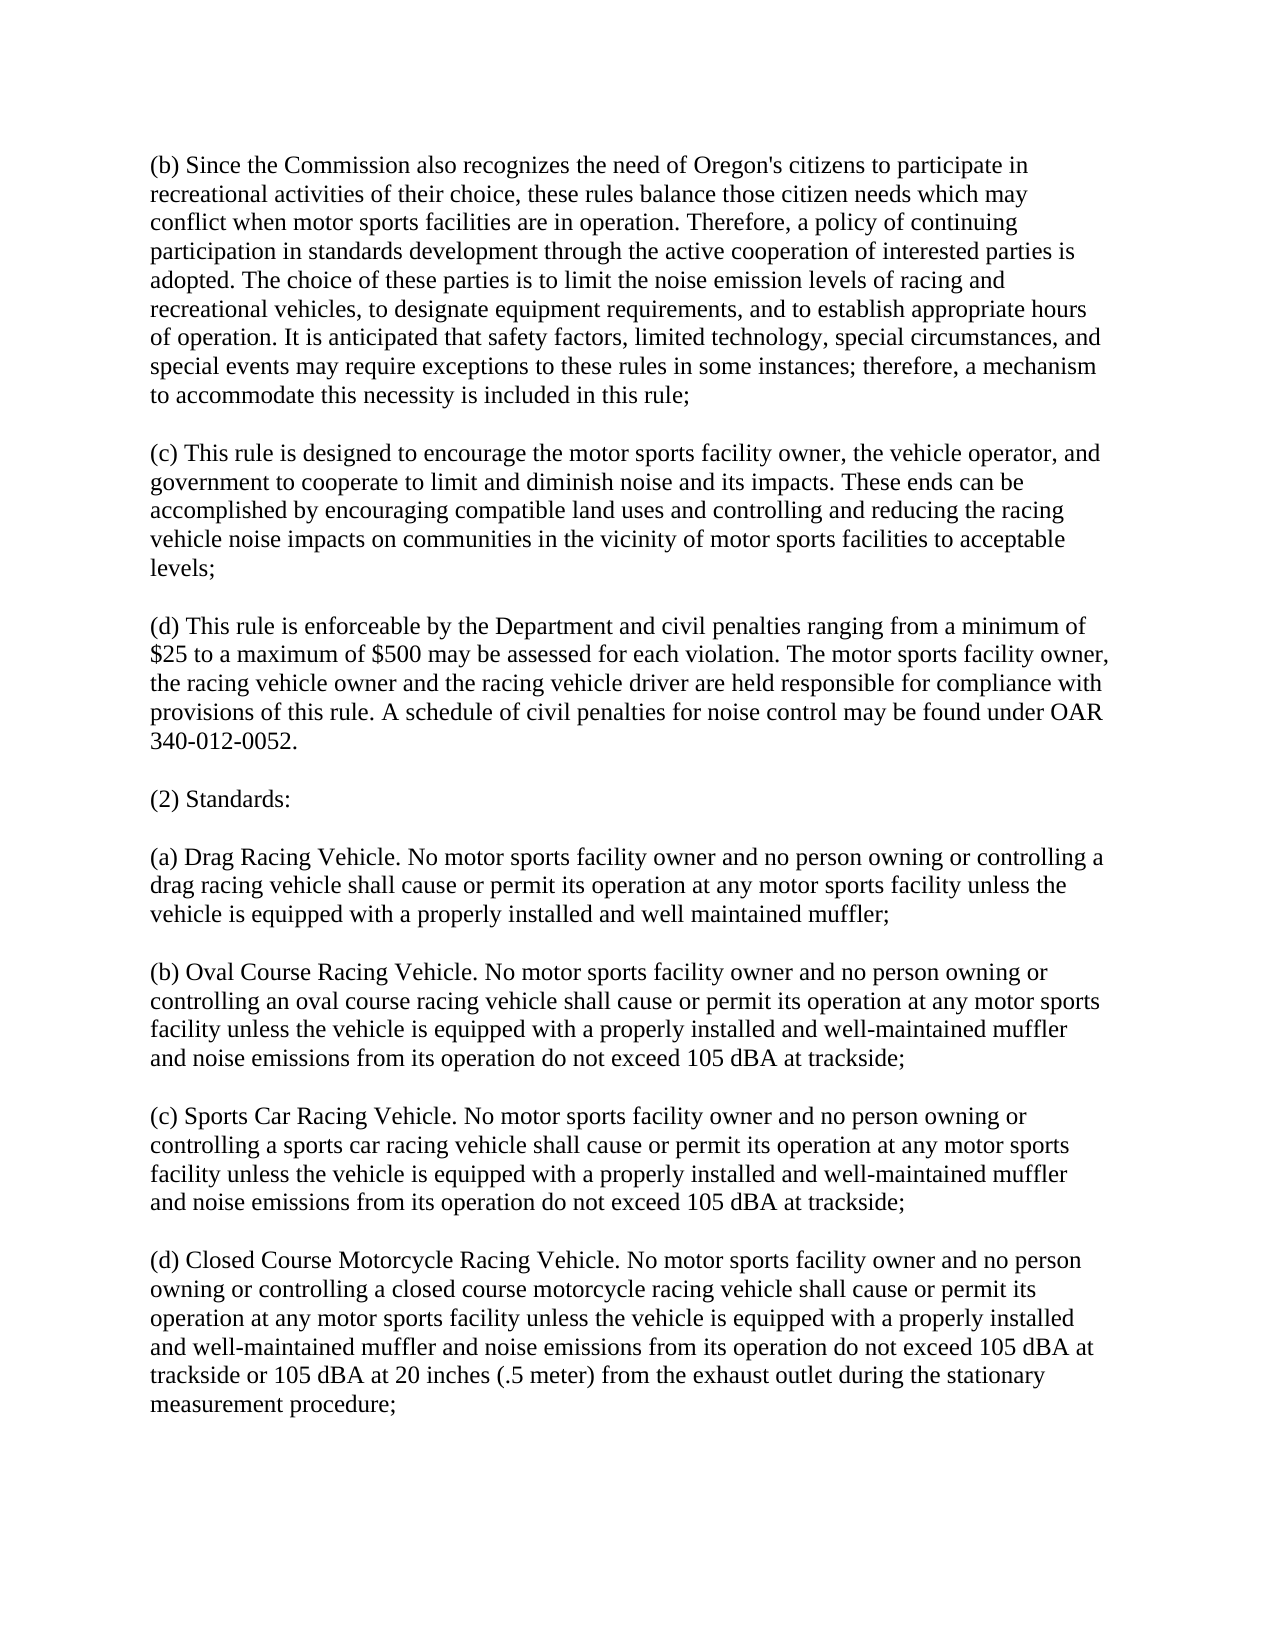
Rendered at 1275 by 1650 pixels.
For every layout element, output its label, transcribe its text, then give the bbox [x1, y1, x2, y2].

text (c) Sports Car Racing Vehicle. No motor sports facility owner and no person owning or controlling a sports car racing vehicle shall cause or permit its operation at any motor sports facility unless the vehicle is equipped with a properly installed and well-maintained muffler and noise emissions from its operation do not exceed 105 dBA at trackside; [150, 1101, 1110, 1216]
text (d) Closed Course Motorcycle Racing Vehicle. No motor sports facility owner and no person owning or controlling a closed course motorcycle racing vehicle shall cause or permit its operation at any motor sports facility unless the vehicle is equipped with a properly installed and well-maintained muffler and noise emissions from its operation do not exceed 105 dBA at trackside or 105 dBA at 20 inches (.5 meter) from the exhaust outlet during the stationary measurement procedure; [150, 1245, 1110, 1418]
text (b) Since the Commission also recognizes the need of Oregon's citizens to participate in recreational activities of their choice, these rules balance those citizen needs which may conflict when motor sports facilities are in operation. Therefore, a policy of continuing participation in standards development through the active cooperation of interested parties is adopted. The choice of these parties is to limit the noise emission levels of racing and recreational vehicles, to designate equipment requirements, and to establish appropriate hours of operation. It is anticipated that safety factors, limited technology, special circumstances, and special events may require exceptions to these rules in some instances; therefore, a mechanism to accommodate this necessity is included in this rule; [150, 150, 1110, 409]
text (c) This rule is designed to encourage the motor sports facility owner, the vehicle operator, and government to cooperate to limit and diminish noise and its impacts. These ends can be accomplished by encouraging compatible land uses and controlling and reducing the racing vehicle noise impacts on communities in the vicinity of motor sports facilities to acceptable levels; [150, 438, 1110, 582]
text (2) Standards: [150, 784, 1110, 812]
text (d) This rule is enforceable by the Department and civil penalties ranging from a minimum of $25 to a maximum of $500 may be assessed for each violation. The motor sports facility owner, the racing vehicle owner and the racing vehicle driver are held responsible for compliance with provisions of this rule. A schedule of civil penalties for noise control may be found under OAR 340-012-0052. [150, 611, 1110, 754]
text (a) Drag Racing Vehicle. No motor sports facility owner and no person owning or controlling a drag racing vehicle shall cause or permit its operation at any motor sports facility unless the vehicle is equipped with a properly installed and well maintained muffler; [150, 842, 1110, 928]
text (b) Oval Course Racing Vehicle. No motor sports facility owner and no person owning or controlling an oval course racing vehicle shall cause or permit its operation at any motor sports facility unless the vehicle is equipped with a properly installed and well-maintained muffler and noise emissions from its operation do not exceed 105 dBA at trackside; [150, 957, 1110, 1072]
